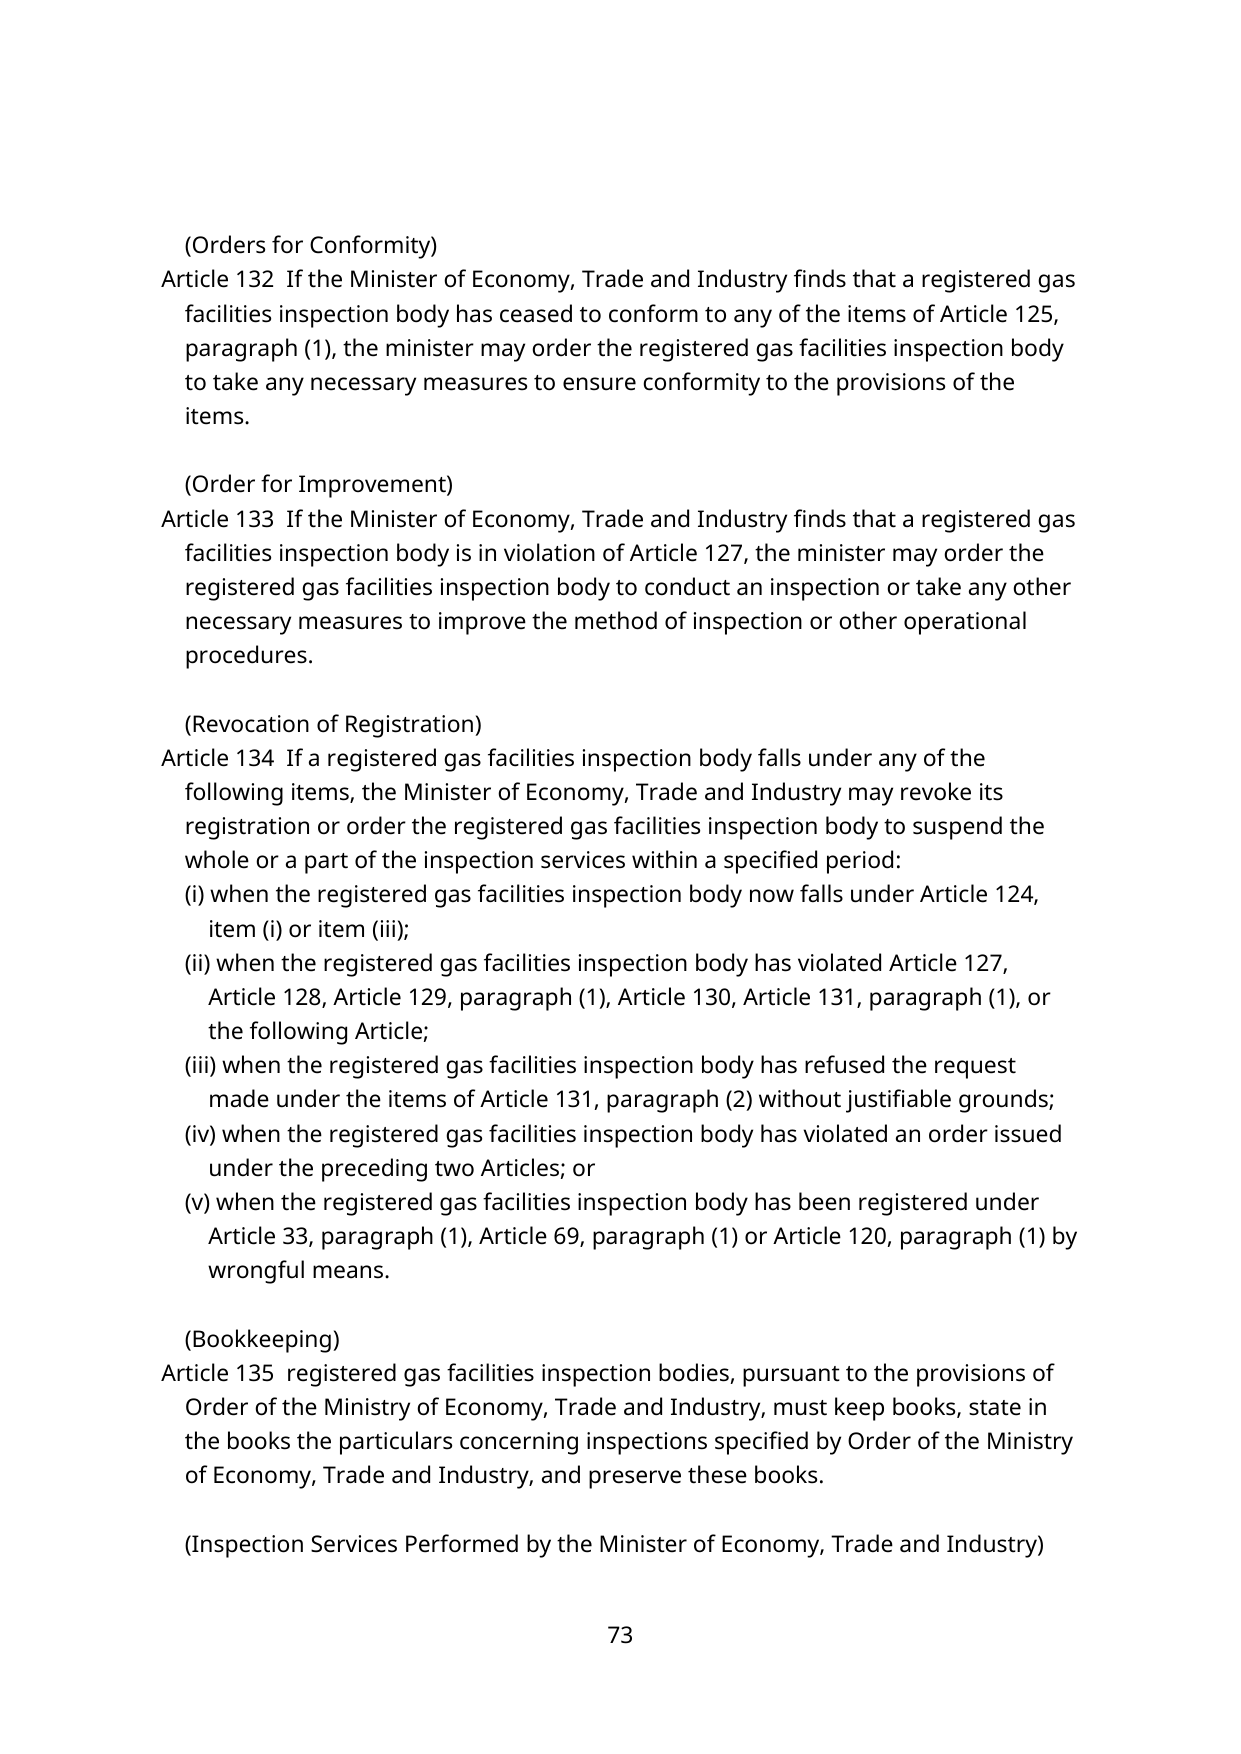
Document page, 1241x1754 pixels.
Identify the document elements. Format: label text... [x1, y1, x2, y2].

text (Revocation of Registration) [184, 706, 1079, 740]
text (iii) when the registered gas facilities inspection body has refused the request made under the items of Article 131, paragraph (2) without justifiable grounds; [184, 1048, 1079, 1116]
text (v) when the registered gas facilities inspection body has been registered under Article 33, paragraph (1), Article 69, paragraph (1) or Article 120, paragraph (1) by wrongful means. [184, 1184, 1079, 1287]
text (i) when the registered gas facilities inspection body now falls under Article 124, item (i) or item (iii); [184, 877, 1079, 945]
text Article 133 If the Minister of Economy, Trade and Industry finds that a registered gas facilities inspection body is in violation of Article 127, the minister may order the registered gas facilities inspection body to conduct an inspection or take any other necessary measures to improve the method of inspection or other operational procedures. [161, 501, 1079, 672]
text (Inspection Services Performed by the Minister of Economy, Trade and Industry) [184, 1526, 1079, 1560]
text (iv) when the registered gas facilities inspection body has violated an order issued under the preceding two Articles; or [184, 1116, 1079, 1184]
text Article 134 If a registered gas facilities inspection body falls under any of the following items, the Minister of Economy, Trade and Industry may revoke its registration or order the registered gas facilities inspection body to suspend the whole or a part of the inspection services within a specified period: [161, 740, 1079, 877]
text (Orders for Conformity) [184, 228, 1079, 262]
text Article 132 If the Minister of Economy, Trade and Industry finds that a registered gas facilities inspection body has ceased to conform to any of the items of Article 125, paragraph (1), the minister may order the registered gas facilities inspection body to take any necessary measures to ensure conformity to the provisions of the items. [161, 262, 1079, 433]
text Article 135 registered gas facilities inspection bodies, pursuant to the provisions of Order of the Ministry of Economy, Trade and Industry, must keep books, state in the books the particulars concerning inspections specified by Order of the Ministry of Economy, Trade and Industry, and preserve these books. [161, 1355, 1079, 1492]
text (Bookkeeping) [184, 1321, 1079, 1355]
text (ii) when the registered gas facilities inspection body has violated Article 127, Article 128, Article 129, paragraph (1), Article 130, Article 131, paragraph (1), or the following Article; [184, 945, 1079, 1048]
text (Order for Improvement) [184, 467, 1079, 501]
